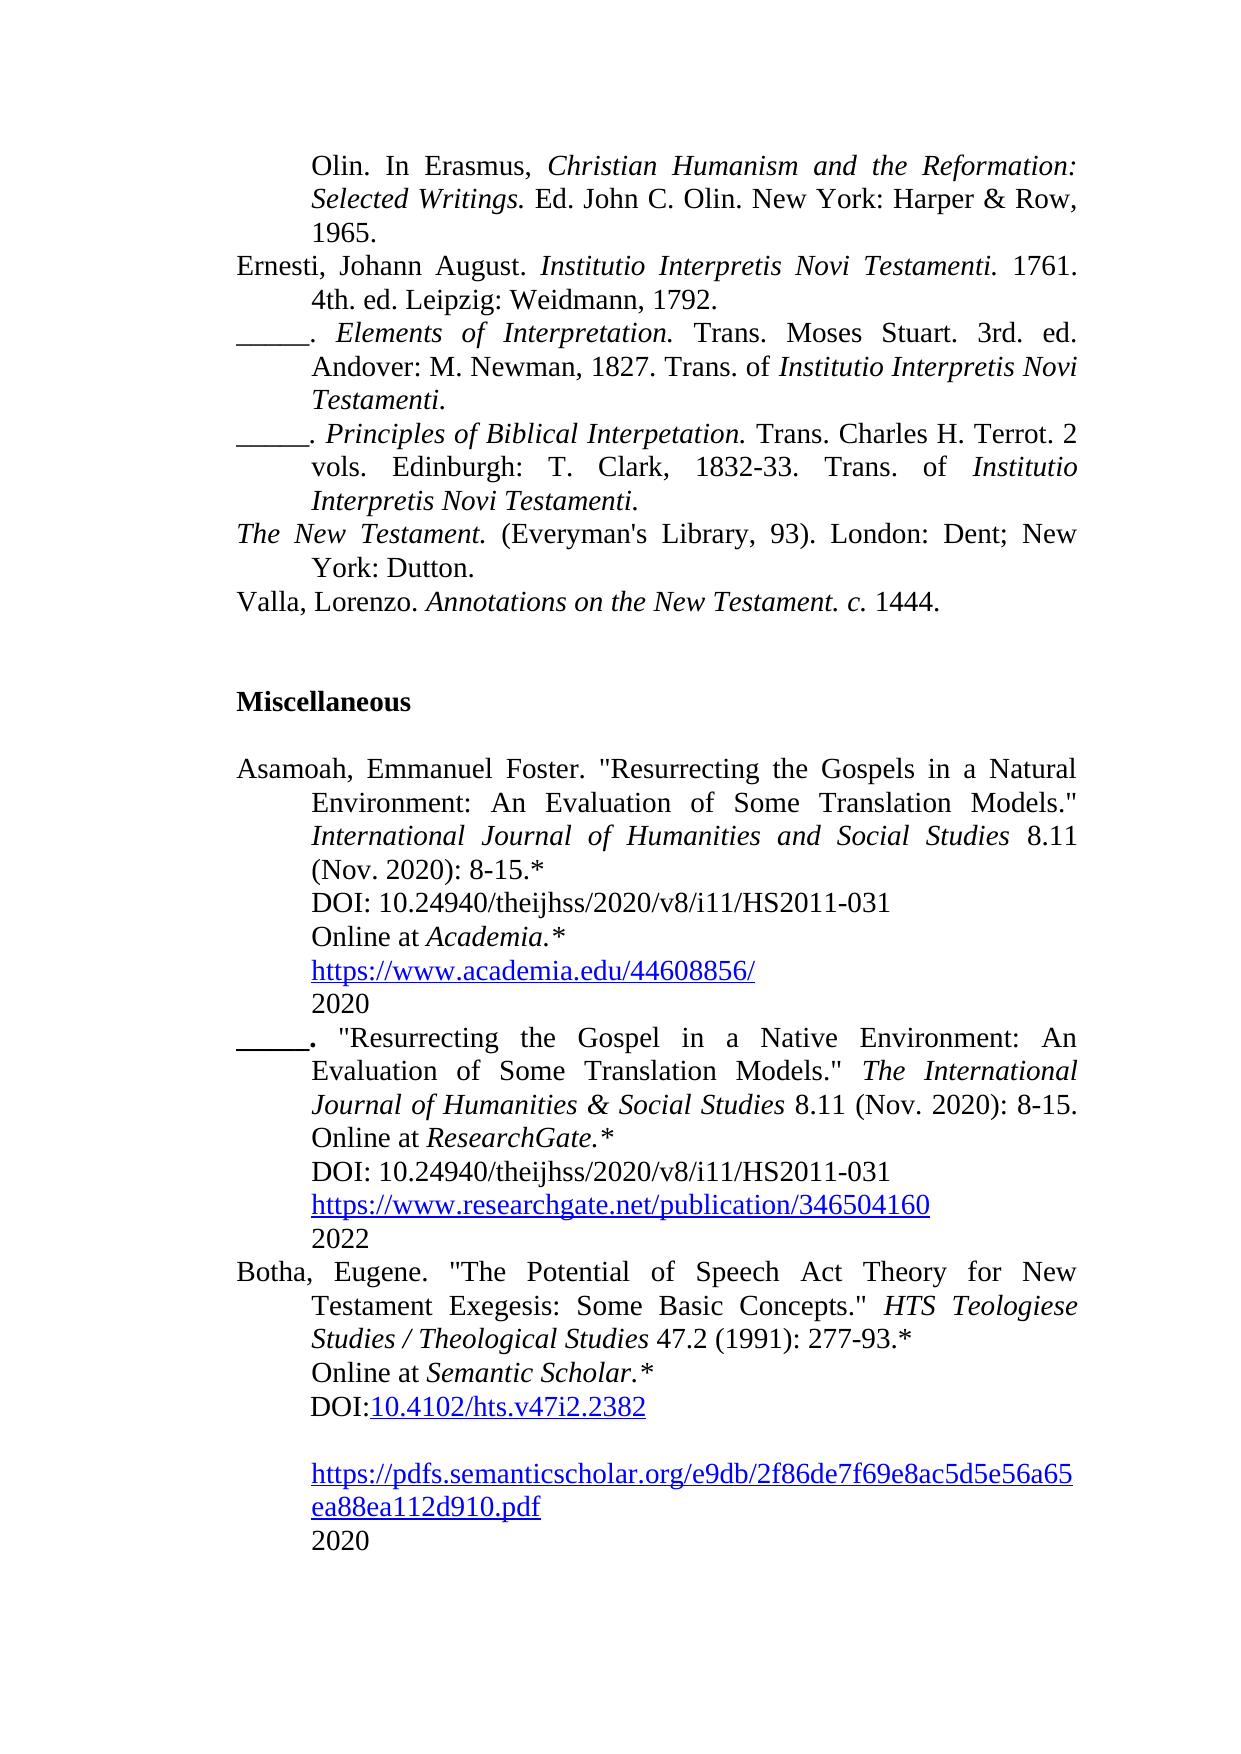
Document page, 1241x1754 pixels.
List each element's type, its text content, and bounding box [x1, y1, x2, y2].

text _____. Principles of Biblical Interpetation. Trans. Charles H. Terrot. 2 vols. Edinburgh: T. Clark, 1832-33. Trans. of Institutio Interpretis Novi Testamenti. [236, 416, 1078, 517]
text https://www.researchgate.net/publication/346504160 [236, 1187, 1078, 1221]
text DOI: 10.24940/theijhss/2020/v8/i11/HS2011-031 [236, 1154, 1078, 1187]
text https://pdfs.semanticscholar.org/e9db/2f86de7f69e8ac5d5e56a65ea88ea112d910.pdf [236, 1422, 1078, 1523]
text Miscellaneous [236, 684, 1078, 718]
text DOI:10.4102/hts.v47i2.2382 [236, 1389, 1078, 1422]
text https://www.academia.edu/44608856/ [236, 953, 1078, 986]
text Asamoah, Emmanuel Foster. "Resurrecting the Gospels in a Natural Environment: An Evaluation of Some Translation Models." International Journal of Humanities and Social Studies 8.11 (Nov. 2020): 8-15.* [236, 751, 1078, 886]
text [236, 148, 1078, 248]
text _____. Elements of Interpretation. Trans. Moses Stuart. 3rd. ed. Andover: M. Newman, 1827. Trans. of Institutio Interpretis Novi Testamenti. [236, 315, 1078, 416]
text Valla, Lorenzo. Annotations on the New Testament. c. 1444. [236, 584, 1078, 617]
text DOI: 10.24940/theijhss/2020/v8/i11/HS2011-031 [236, 886, 1078, 919]
text The New Testament. (Everyman's Library, 93). London: Dent; New York: Dutton. [236, 517, 1078, 584]
text _____. "Resurrecting the Gospel in a Native Environment: An Evaluation of Some Translation Models." The International Journal of Humanities & Social Studies 8.11 (Nov. 2020): 8-15. Online at ResearchGate.* [236, 1020, 1078, 1154]
text Online at Academia.* [236, 919, 1078, 953]
text Botha, Eugene. "The Potential of Speech Act Theory for New Testament Exegesis: Some Basic Concepts." HTS Teologiese Studies / Theological Studies 47.2 (1991): 277-93.* [236, 1254, 1078, 1355]
text 2020 [236, 986, 1078, 1020]
text 2020 [236, 1523, 1078, 1556]
text Online at Semantic Scholar.* [236, 1355, 1078, 1389]
text 2022 [236, 1221, 1078, 1254]
text Ernesti, Johann August. Institutio Interpretis Novi Testamenti. 1761. 4th. ed. Leipzig: Weidmann, 1792. [236, 248, 1078, 315]
